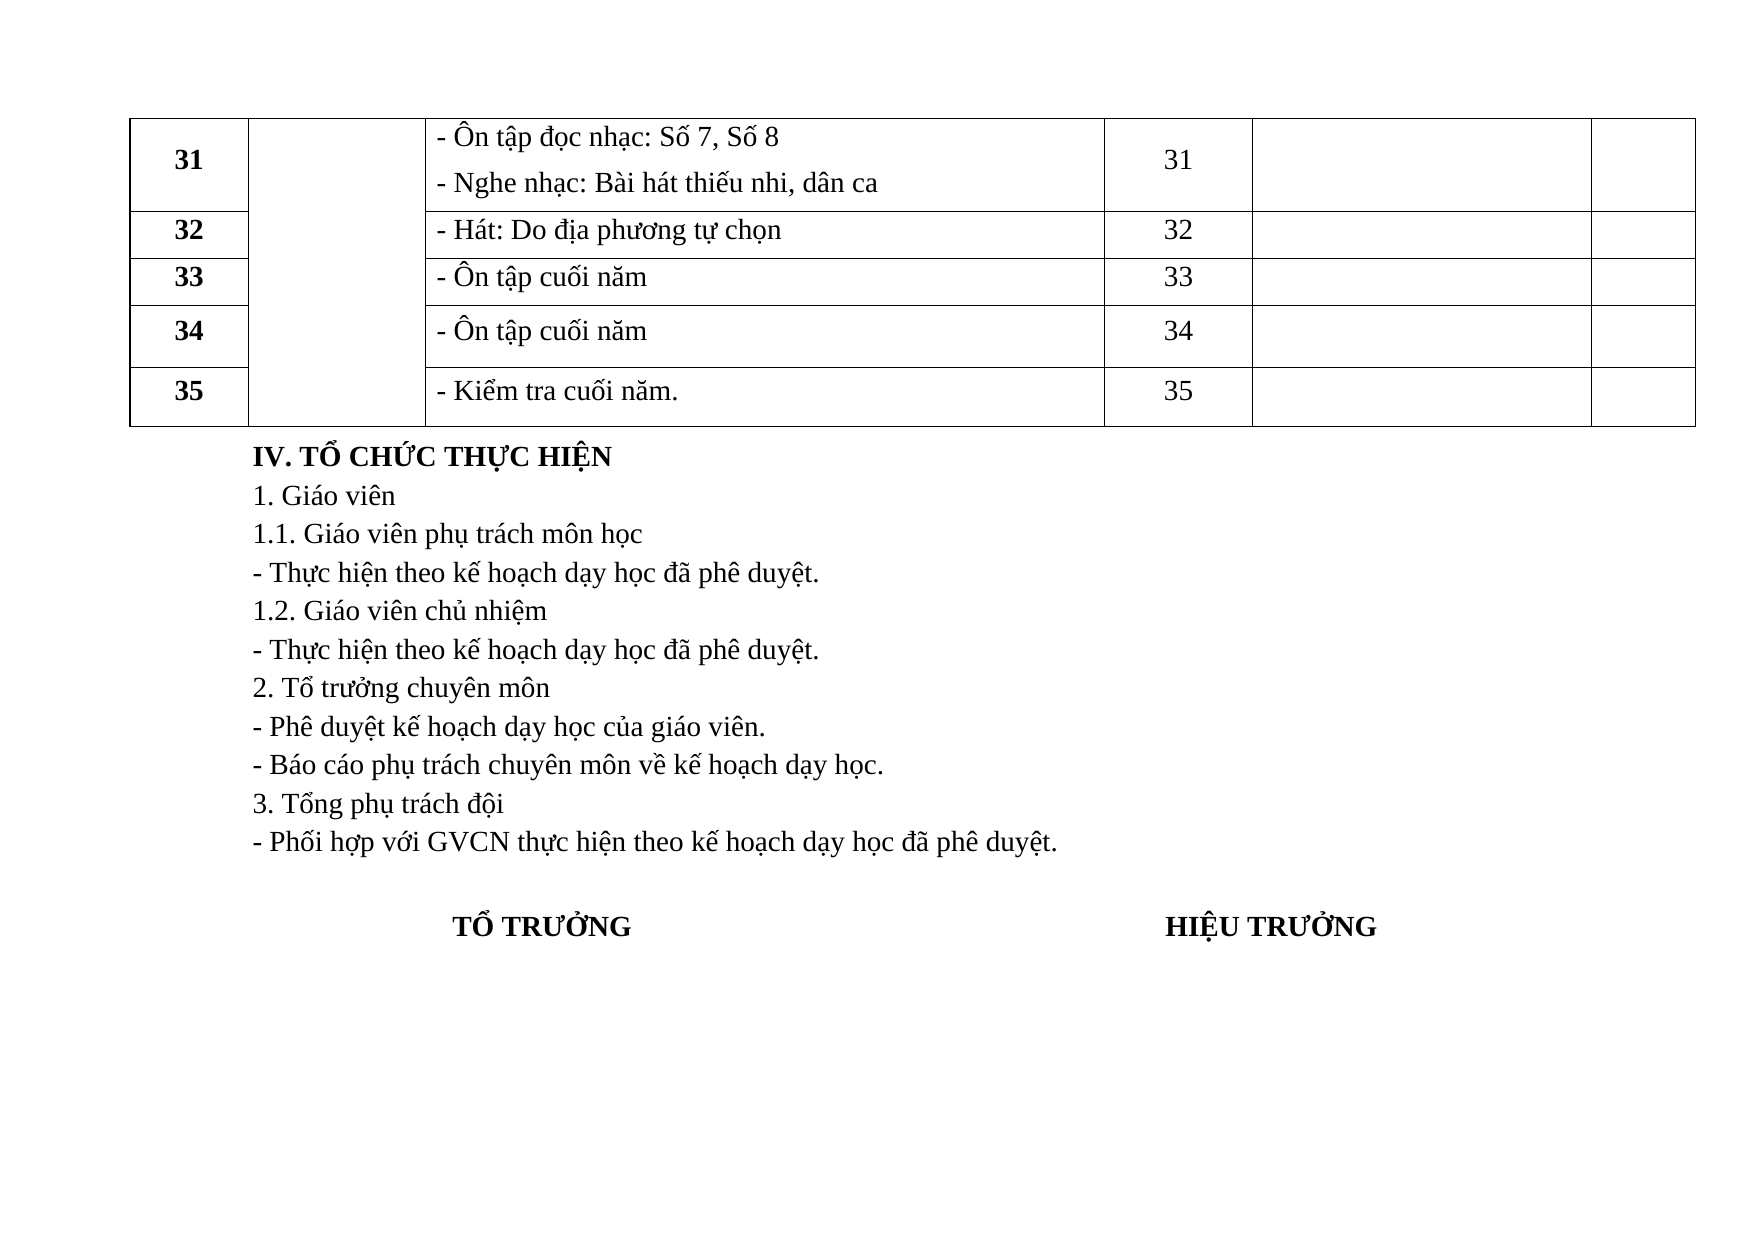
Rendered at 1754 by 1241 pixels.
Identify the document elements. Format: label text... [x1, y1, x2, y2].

text IV. TỔ CHỨC THỰC HIỆN [177, 439, 1636, 473]
table_cell [1253, 259, 1591, 305]
table_cell [1592, 259, 1695, 305]
table_cell [1253, 212, 1591, 258]
text - Thực hiện theo kế hoạch dạy học đã phê duyệt. [177, 555, 1636, 588]
table_cell 35 [1105, 368, 1252, 426]
text - Phối hợp với GVCN thực hiện theo kế hoạch dạy học đã phê duyệt. [177, 824, 1636, 858]
text 1. Giáo viên [177, 478, 1636, 511]
table_cell 34 [131, 306, 248, 367]
text - Thực hiện theo kế hoạch dạy học đã phê duyệt. [177, 632, 1636, 665]
table_cell [1592, 119, 1695, 211]
table_cell - Kiểm tra cuối năm. [426, 368, 1104, 426]
table_cell - Ôn tập đọc nhạc: Số 7, Số 8 - Nghe nhạc: Bài hát thiếu nhi, dân ca [426, 119, 1104, 211]
text - Phê duyệt kế hoạch dạy học của giáo viên. [177, 709, 1636, 742]
text - Báo cáo phụ trách chuyên môn về kế hoạch dạy học. [177, 747, 1636, 781]
table_cell - Ôn tập cuối năm [426, 259, 1104, 305]
table_cell 32 [131, 212, 248, 258]
text 1.2. Giáo viên chủ nhiệm [177, 593, 1636, 627]
table_cell 31 [131, 119, 248, 211]
table_cell 33 [131, 259, 248, 305]
table_cell [1253, 306, 1591, 367]
table_cell - Hát: Do địa phương tự chọn [426, 212, 1104, 258]
table_cell [1592, 368, 1695, 426]
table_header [907, 909, 1636, 1110]
text 3. Tổng phụ trách đội [177, 786, 1636, 819]
table_cell 31 [1105, 119, 1252, 211]
table_cell [1592, 212, 1695, 258]
text 1.1. Giáo viên phụ trách môn học [177, 516, 1636, 550]
table_cell 34 [1105, 306, 1252, 367]
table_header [177, 909, 907, 1110]
table_cell 32 [1105, 212, 1252, 258]
table_cell [1253, 368, 1591, 426]
table_cell [249, 119, 425, 426]
table_cell - Ôn tập cuối năm [426, 306, 1104, 367]
table_cell [1253, 119, 1591, 211]
table_cell [1592, 306, 1695, 367]
table_cell 35 [131, 368, 248, 426]
text 2. Tổ trưởng chuyên môn [177, 670, 1636, 704]
table_cell 33 [1105, 259, 1252, 305]
